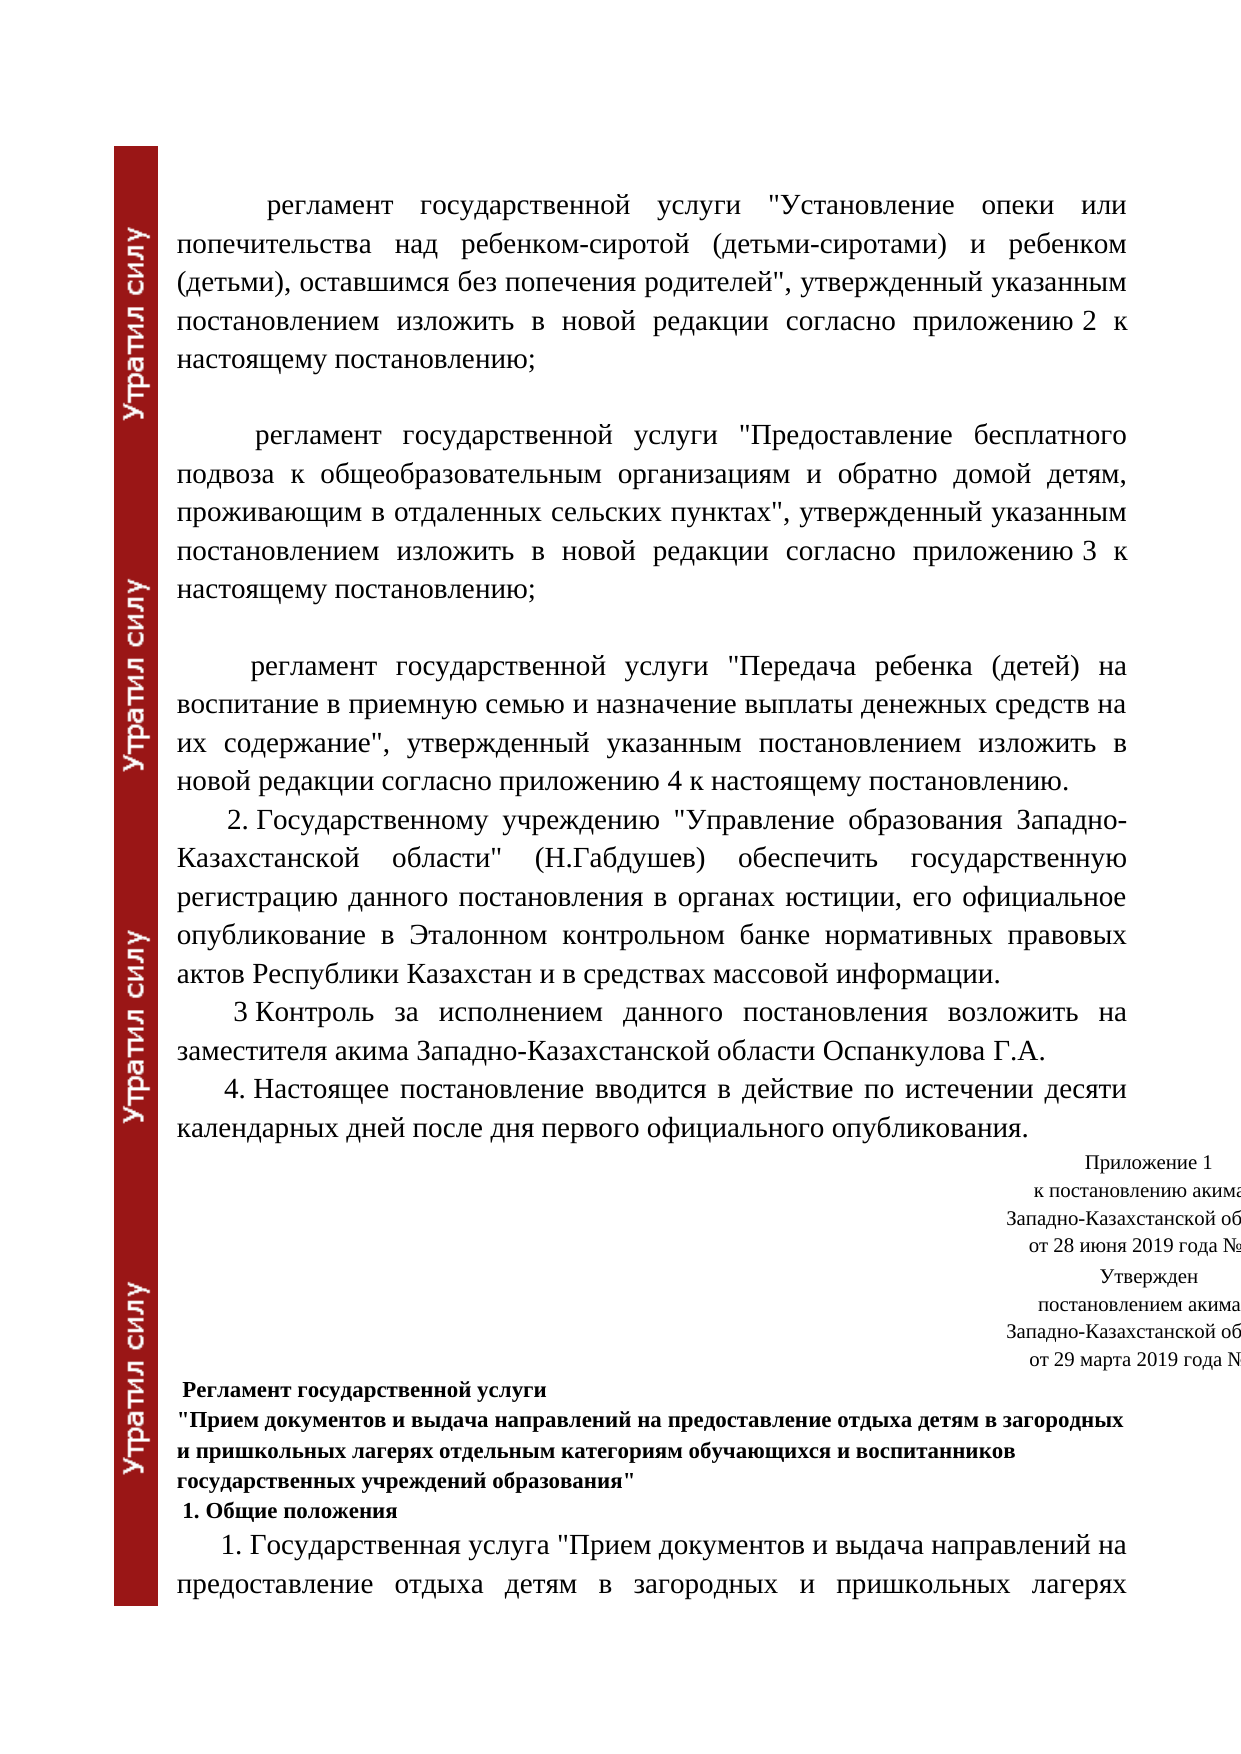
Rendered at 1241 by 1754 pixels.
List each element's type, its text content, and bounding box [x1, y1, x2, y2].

table_header [101, 1149, 912, 1262]
text 3 Контроль за исполнением данного постановления возложить на заместителя акима Западно-Казахстанской области Оспанкулова Г.А. [112, 994, 1128, 1067]
table_cell Утвержден постановлением акимата Западно-Казахстанской области от 29 марта 2019 года № 62 [912, 1263, 1240, 1376]
picture [114, 605, 158, 648]
text регламент государственной услуги "Передача ребенка (детей) на воспитание в приемную семью и назначение выплаты денежных средств на их содержание", утвержденный указанным постановлением изложить в новой редакции согласно приложению 4 к настоящему постановлению. [112, 648, 1128, 797]
text регламент государственной услуги "Установление опеки или попечительства над ребенком-сиротой (детьми-сиротами) и ребенком (детьми), оставшимся без попечения родителей", утвержденный указанным постановлением изложить в новой редакции согласно приложению 2 к настоящему постановлению; [112, 187, 1128, 375]
picture [114, 146, 158, 187]
text Регламент государственной услуги "Прием документов и выдача направлений на предоставление отдыха детям в загородных и пришкольных лагерях отдельным категориям обучающихся и воспитанников государственных учреждений образования" [112, 1376, 1128, 1493]
text 4. Настоящее постановление вводится в действие по истечении десяти календарных дней после дня первого официального опубликования. [112, 1072, 1128, 1144]
table_header Приложение 1 к постановлению акимата Западно-Казахстанской области от 28 июня 2019 года №156 [912, 1149, 1240, 1262]
text регламент государственной услуги "Предоставление бесплатного подвоза к общеобразовательным организациям и обратно домой детям, проживающим в отдаленных сельских пунктах", утвержденный указанным постановлением изложить в новой редакции согласно приложению 3 к настоящему постановлению; [112, 417, 1128, 605]
picture [114, 1599, 158, 1606]
picture [114, 1144, 158, 1149]
picture [114, 1067, 158, 1072]
picture [114, 797, 158, 802]
picture [114, 989, 158, 994]
text 2. Государственному учреждению "Управление образования Западно-Казахстанской области" (Н.Габдушев) обеспечить государственную регистрацию данного постановления в органах юстиции, его официальное опубликование в Эталонном контрольном банке нормативных правовых актов Республики Казахстан и в средствах массовой информации. [112, 802, 1128, 989]
picture [114, 375, 158, 417]
table_cell [101, 1263, 912, 1376]
text 1. Общие положения [112, 1497, 1128, 1523]
picture [114, 1523, 158, 1527]
picture [114, 1493, 158, 1497]
